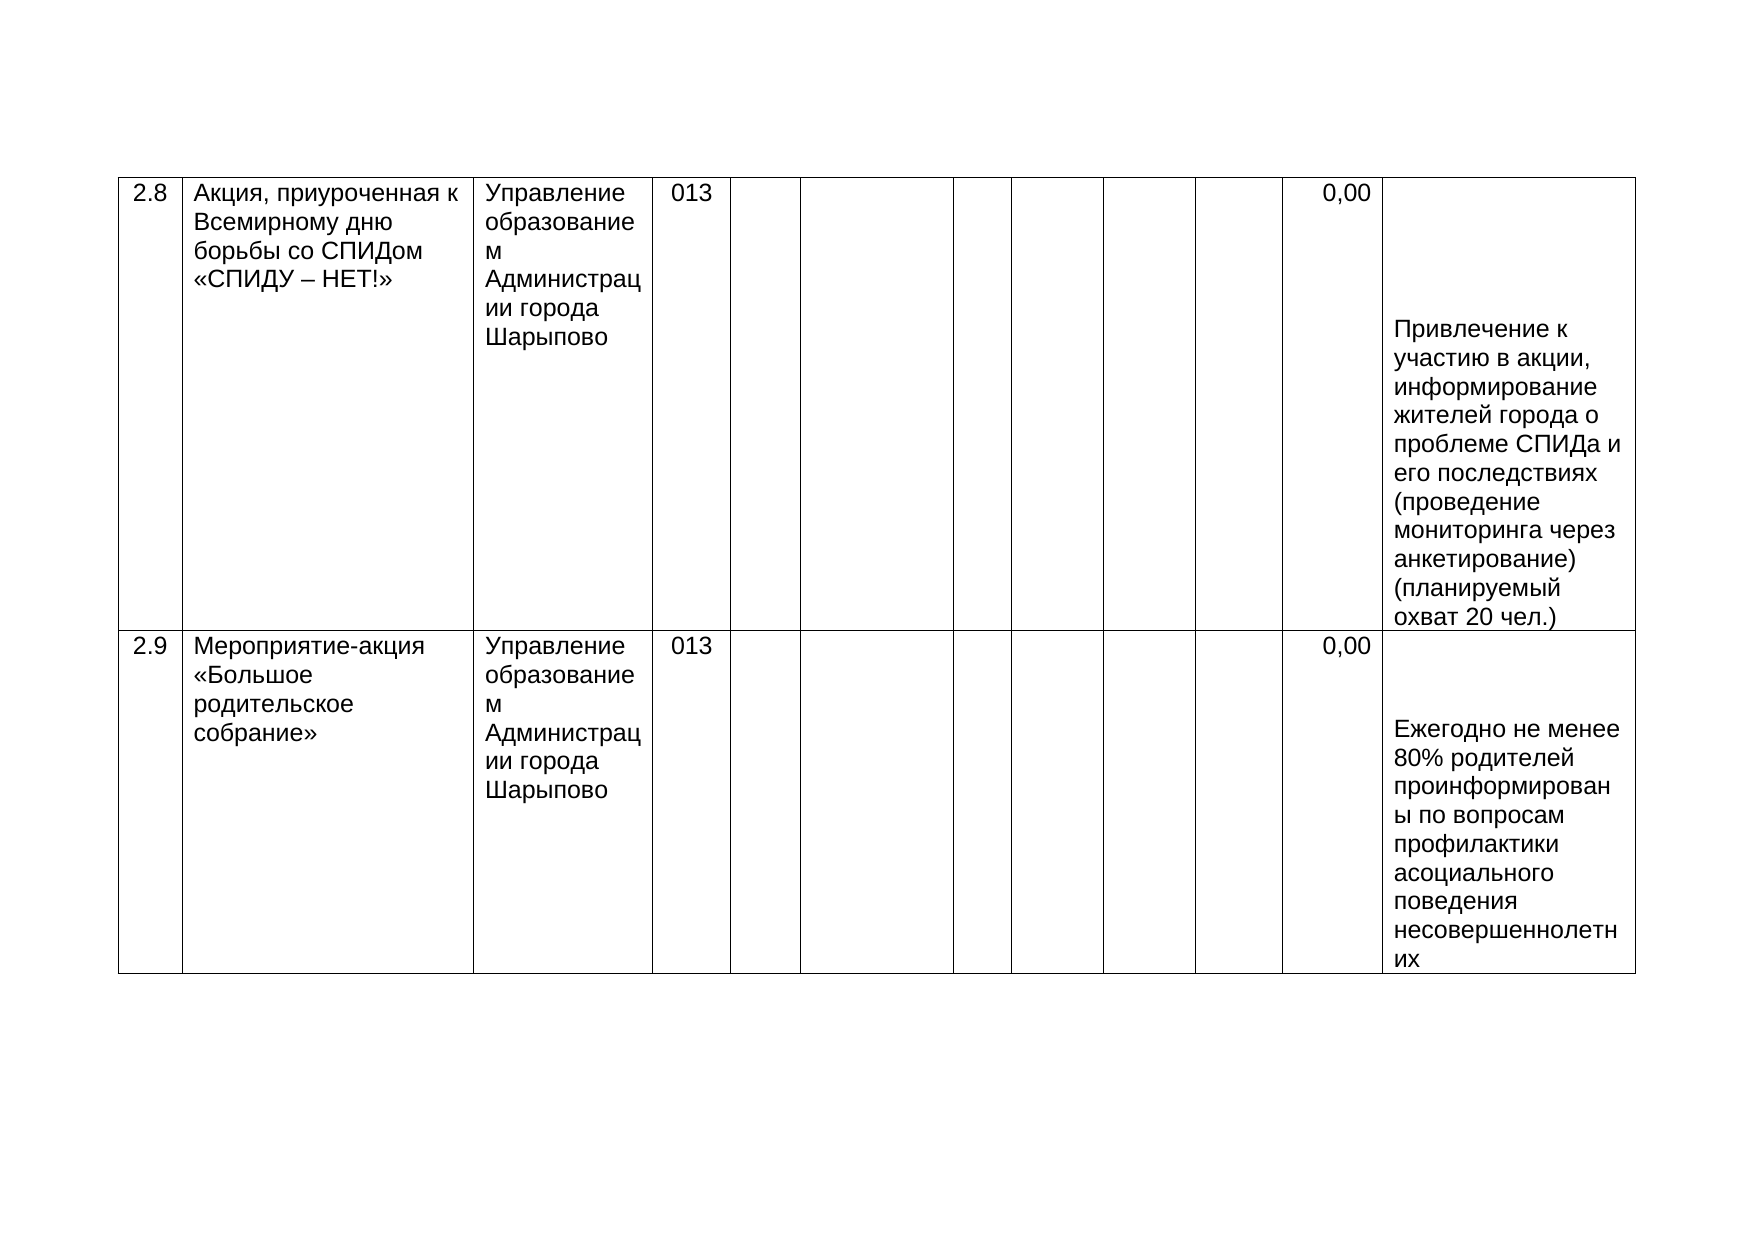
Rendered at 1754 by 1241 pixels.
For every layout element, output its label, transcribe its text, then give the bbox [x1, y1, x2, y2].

table_cell [954, 178, 1011, 630]
table_cell Привлечение к участию в акции, информирование жителей города о проблеме СПИДа и его последствиях (проведение мониторинга через анкетирование) (планируемый охват 20 чел.) [1383, 178, 1635, 630]
table_cell [1104, 178, 1195, 630]
table_cell [801, 178, 953, 630]
table_cell [731, 631, 800, 972]
table_cell Ежегодно не менее 80% родителей проинформированы по вопросам профилактики асоциального поведения несовершеннолетних [1383, 631, 1635, 972]
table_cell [474, 178, 652, 630]
table_cell 013 [653, 178, 730, 630]
table_cell 2.8 [119, 178, 182, 630]
table_cell [954, 631, 1011, 972]
table_cell [1012, 178, 1103, 630]
table_cell 013 [653, 631, 730, 972]
table_cell [801, 631, 953, 972]
table_cell 2.9 [119, 631, 182, 972]
table_cell [1012, 631, 1103, 972]
table_cell 0,00 [1283, 178, 1382, 630]
table_cell 0,00 [1283, 631, 1382, 972]
table_cell [1104, 631, 1195, 972]
table_cell Акция, приуроченная к Всемирному дню борьбы со СПИДом «СПИДУ – НЕТ!» [183, 178, 473, 630]
table_cell [731, 178, 800, 630]
table_cell [1196, 178, 1282, 630]
table_cell Мероприятие-акция «Большое родительское собрание» [183, 631, 473, 972]
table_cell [474, 631, 652, 972]
table_cell [1196, 631, 1282, 972]
